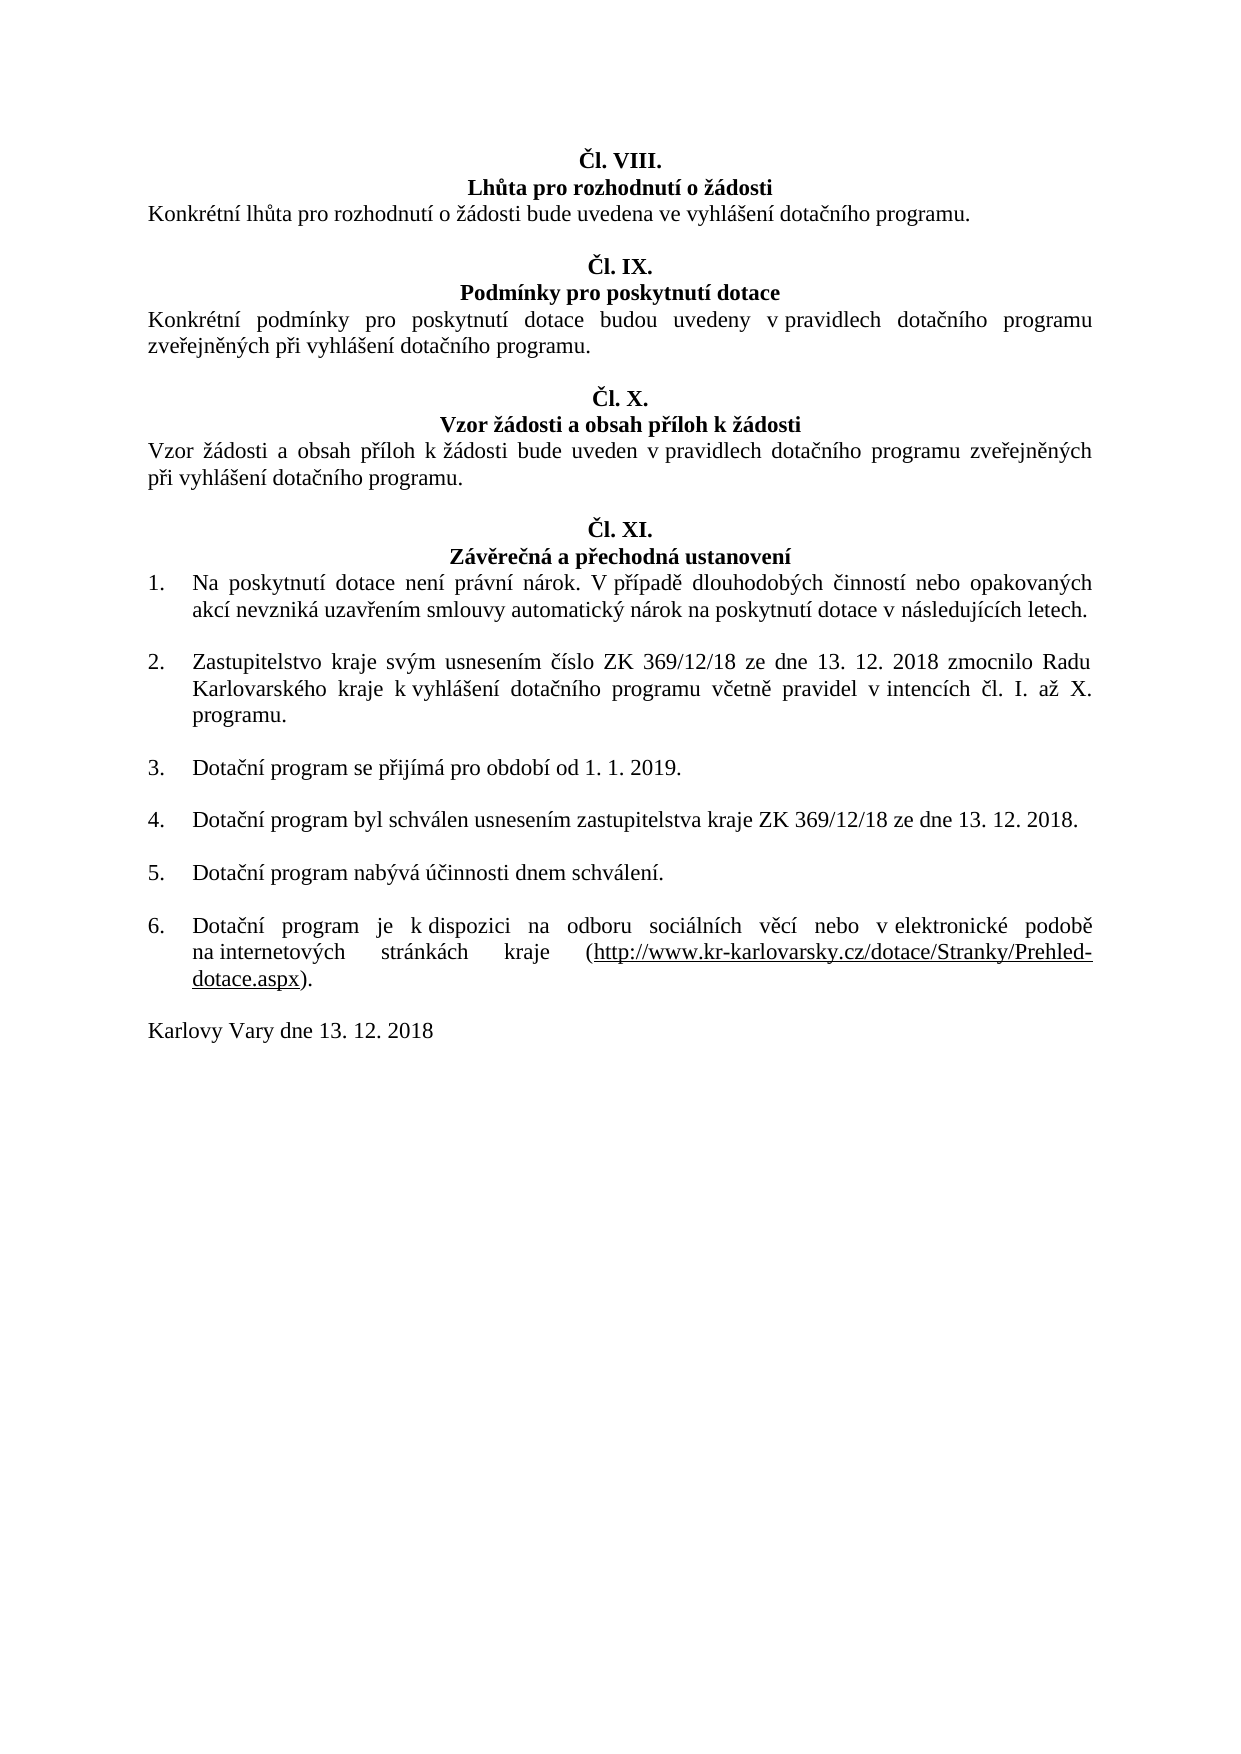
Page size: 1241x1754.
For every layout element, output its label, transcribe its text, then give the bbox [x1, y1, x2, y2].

text Čl. IX. [148, 253, 1093, 279]
text Vzor žádosti a obsah příloh k žádosti bude uveden v pravidlech dotačního programu zveřejněných při vyhlášení dotačního programu. [148, 437, 1093, 490]
list Dotační program je k dispozici na odboru sociálních věcí nebo v elektronické podobě na internetových stránkách kraje (http://www.kr-karlovarsky.cz/dotace/Stranky/Prehled-dotace.aspx). [148, 912, 1093, 991]
list Zastupitelstvo kraje svým usnesením číslo ZK 369/12/18 ze dne 13. 12. 2018 zmocnilo Radu Karlovarského kraje k vyhlášení dotačního programu včetně pravidel v intencích čl. I. až X. programu. [148, 648, 1093, 727]
text Lhůta pro rozhodnutí o žádosti [148, 174, 1093, 200]
text Konkrétní lhůta pro rozhodnutí o žádosti bude uvedena ve vyhlášení dotačního programu. [148, 200, 1093, 227]
text Čl. VIII. [148, 148, 1093, 174]
list Dotační program byl schválen usnesením zastupitelstva kraje ZK 369/12/18 ze dne 13. 12. 2018. [148, 806, 1093, 833]
list Karlovy Vary dne 13. 12. 2018 [148, 1017, 1093, 1044]
text Vzor žádosti a obsah příloh k žádosti [148, 411, 1093, 437]
text Čl. X. [148, 385, 1093, 411]
text Konkrétní podmínky pro poskytnutí dotace budou uvedeny v pravidlech dotačního programu zveřejněných při vyhlášení dotačního programu. [148, 306, 1093, 358]
list Na poskytnutí dotace není právní nárok. V případě dlouhodobých činností nebo opakovaných akcí nevzniká uzavřením smlouvy automatický nárok na poskytnutí dotace v následujících letech. [148, 569, 1093, 622]
list Dotační program se přijímá pro období od 1. 1. 2019. [148, 754, 1093, 780]
text Podmínky pro poskytnutí dotace [148, 279, 1093, 306]
text Závěrečná a přechodná ustanovení [148, 543, 1093, 569]
list Dotační program nabývá účinnosti dnem schválení. [148, 859, 1093, 886]
text Čl. XI. [148, 517, 1093, 543]
